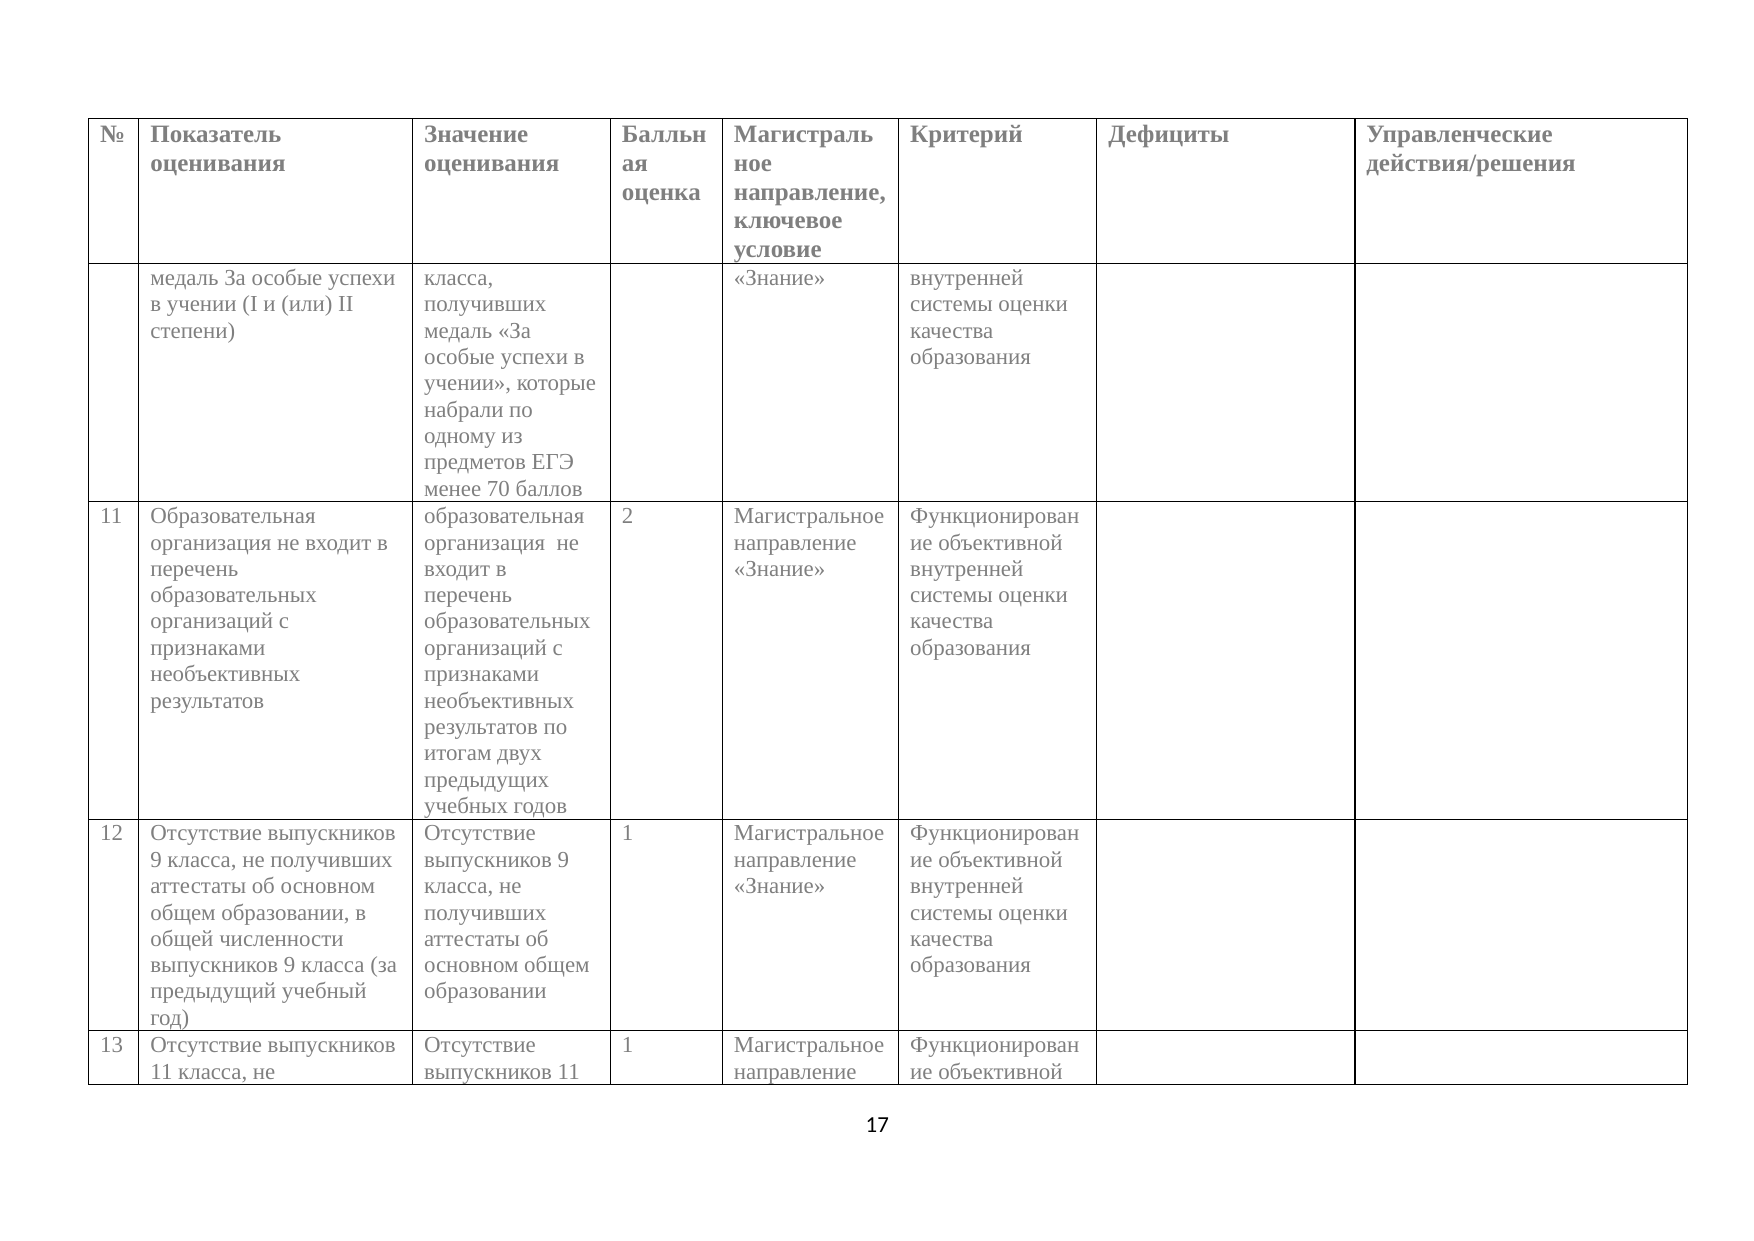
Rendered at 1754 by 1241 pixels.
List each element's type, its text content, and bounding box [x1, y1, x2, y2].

table_cell 11 [89, 502, 138, 818]
table_cell [1097, 502, 1354, 818]
table_cell [1356, 502, 1687, 818]
table_header Дефициты [1097, 119, 1354, 263]
table_header № [89, 119, 138, 263]
table_cell [1097, 1031, 1354, 1084]
table_cell Образовательная организация не входит в перечень образовательных организаций с признаками необъективных результатов [139, 502, 412, 818]
table_cell 10 [89, 264, 138, 501]
table_cell 2 [611, 502, 722, 818]
table_cell [1097, 264, 1354, 501]
table_cell [1356, 264, 1687, 501]
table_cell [413, 1031, 610, 1084]
table_cell образовательная организация не входит в перечень образовательных организаций с признаками необъективных результатов по итогам двух предыдущих учебных годов [413, 502, 610, 818]
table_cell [899, 1031, 1096, 1084]
table_cell Функционирование объективной внутренней системы оценки качества образования [899, 502, 1096, 818]
table_cell 13 [89, 1031, 138, 1084]
table_header Магистральное направление, ключевое условие [723, 119, 898, 263]
table_cell Отсутствие выпускников 9 класса, не получивших аттестаты об основном общем образовании, в общей численности выпускников 9 класса (за предыдущий учебный год) [139, 820, 412, 1030]
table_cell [139, 264, 412, 501]
table_cell Магистральное направление «Знание» [723, 1031, 898, 1084]
table_cell Функционирование объективной внутренней системы оценки качества образования [899, 820, 1096, 1030]
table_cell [899, 264, 1096, 501]
table_cell Отсутствие выпускников 9 класса, не получивших аттестаты об основном общем образовании [413, 820, 610, 1030]
table_cell Магистральное направление «Знание» [723, 502, 898, 818]
table_header Значение оценивания [413, 119, 610, 263]
table_header Управленческие действия/решения [1356, 119, 1687, 263]
table_cell [1356, 1031, 1687, 1084]
table_cell [1356, 820, 1687, 1030]
table_header Показатель оценивания [139, 119, 412, 263]
table_cell [1097, 820, 1354, 1030]
table_cell 1 [611, 820, 722, 1030]
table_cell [413, 264, 610, 501]
table_header Критерий [899, 119, 1096, 263]
table_cell Магистральное направление «Знание» [723, 264, 898, 501]
table_cell Магистральное направление «Знание» [723, 820, 898, 1030]
table_header Балльная оценка [611, 119, 722, 263]
table_cell 1 [611, 264, 722, 501]
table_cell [139, 1031, 412, 1084]
table_cell 12 [89, 820, 138, 1030]
table_cell 1 [611, 1031, 722, 1084]
